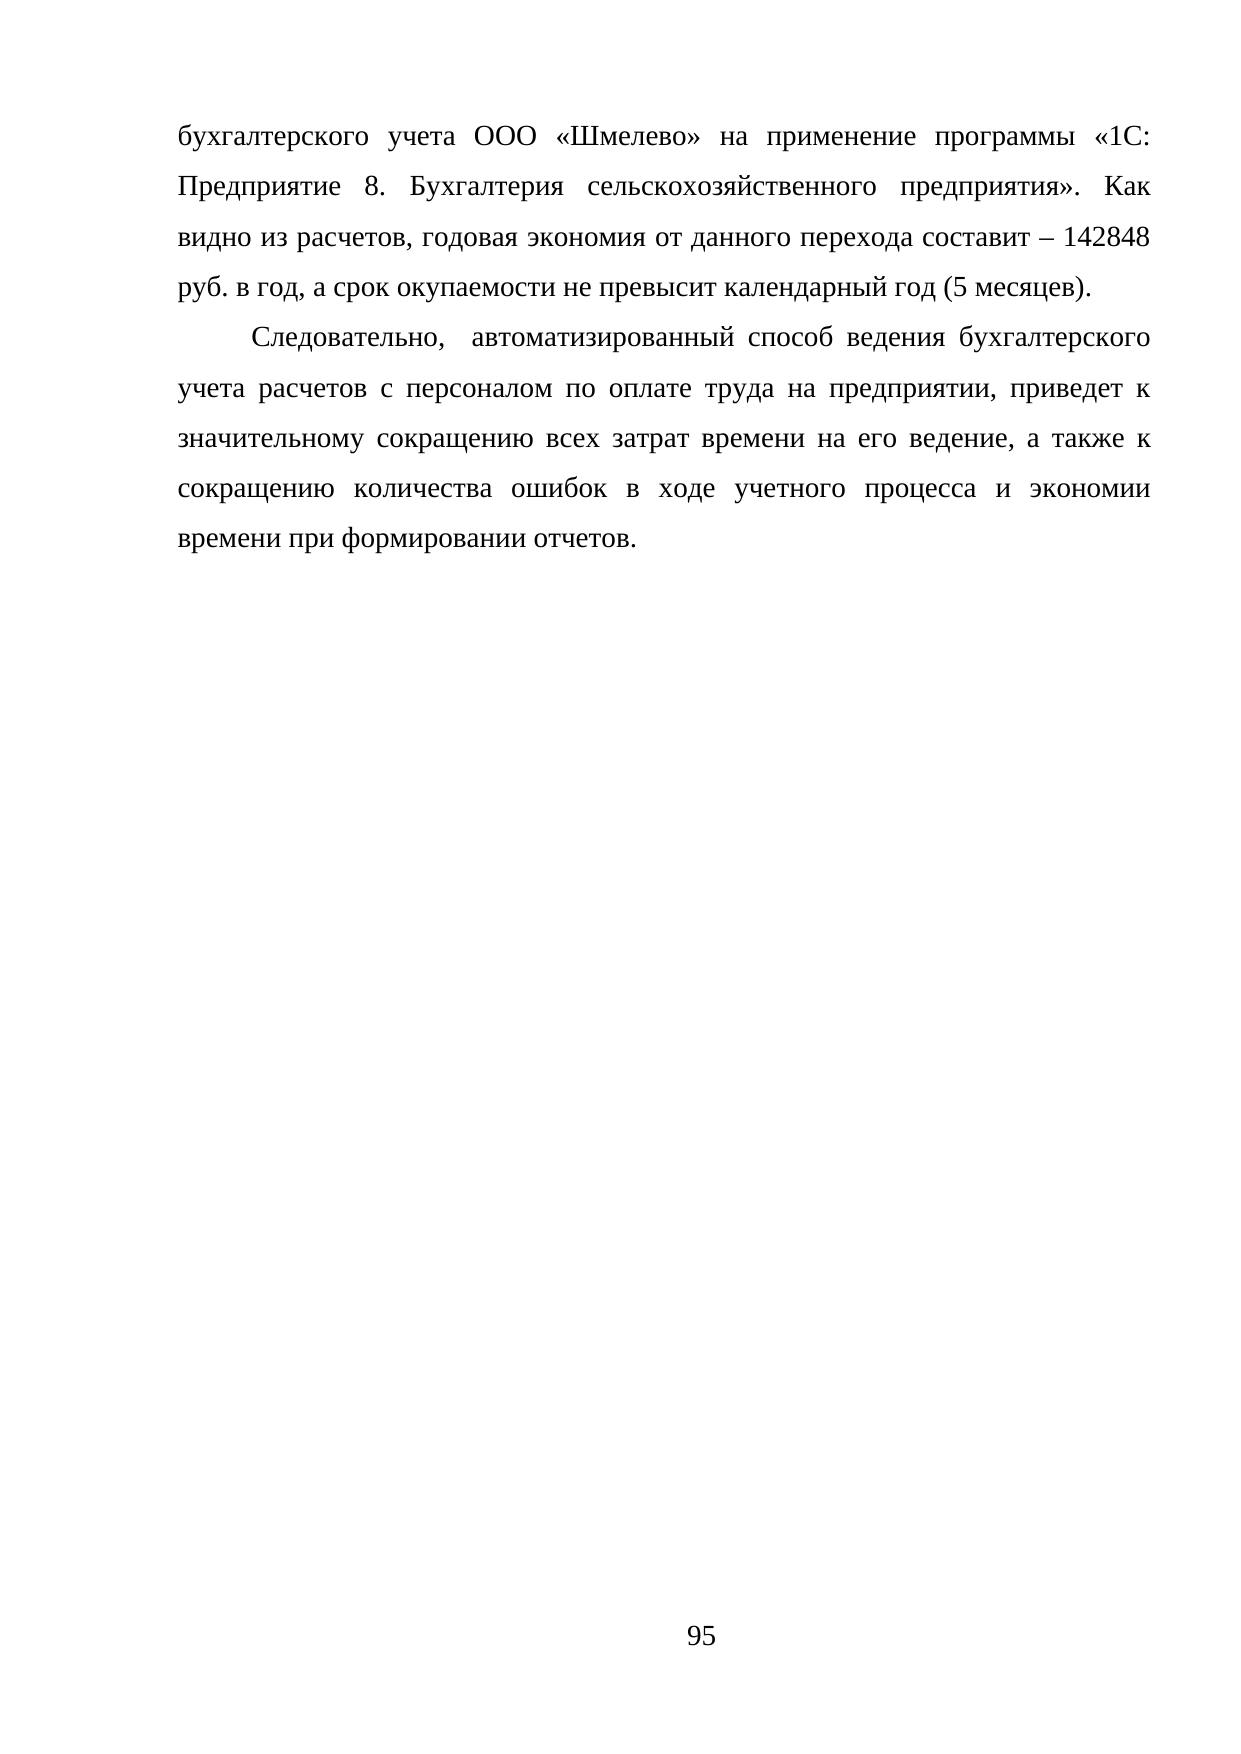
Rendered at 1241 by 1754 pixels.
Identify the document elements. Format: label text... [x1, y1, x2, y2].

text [177, 118, 1152, 303]
text Следовательно, автоматизированный способ ведения бухгалтерского учета расчетов с персоналом по оплате труда на предприятии, приведет к значительному сокращению всех затрат времени на его ведение, а также к сокращению количества ошибок в ходе учетного процесса и экономии времени при формировании отчетов. [177, 319, 1152, 554]
